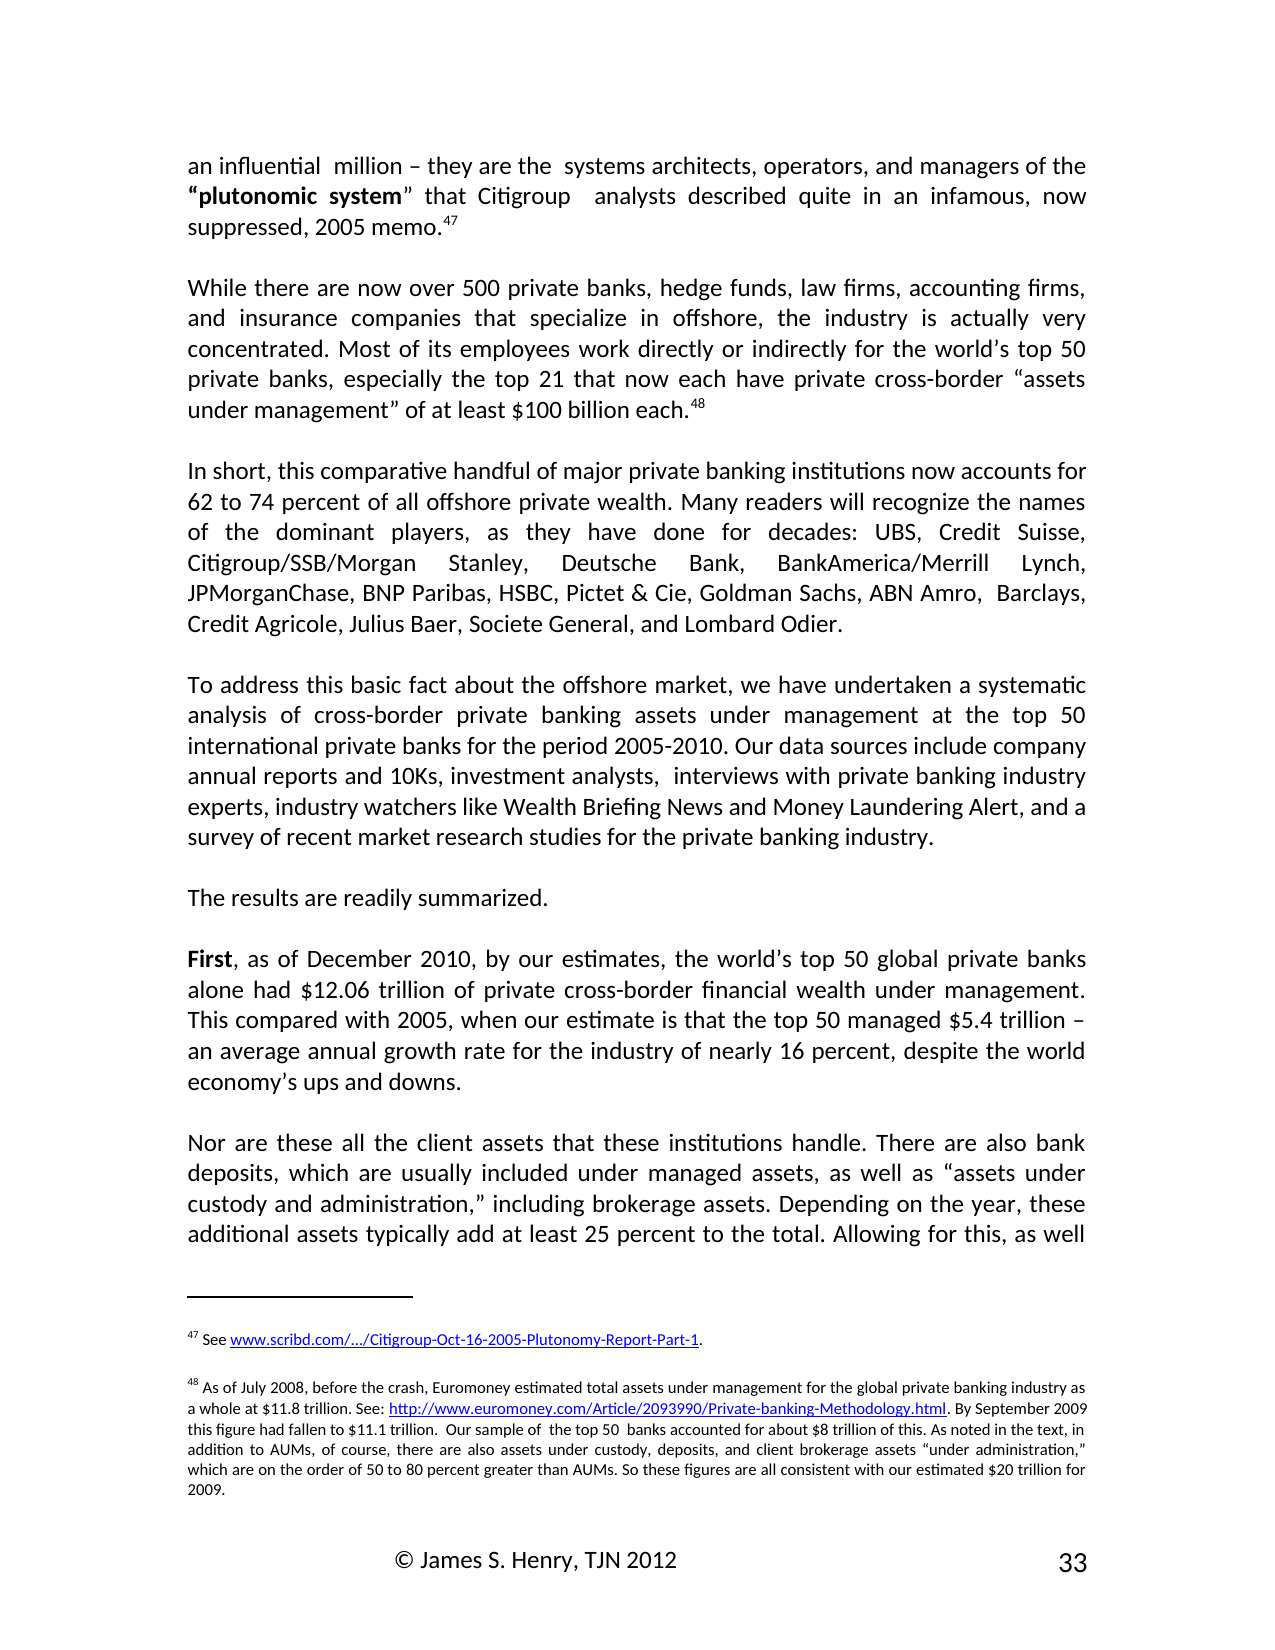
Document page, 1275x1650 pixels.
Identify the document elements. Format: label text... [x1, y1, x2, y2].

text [187, 1127, 1087, 1249]
text First, as of December 2010, by our estimates, the world’s top 50 global private banks alone had $12.06 trillion of private cross-border financial wealth under management. This compared with 2005, when our estimate is that the top 50 managed $5.4 trillion – an average annual growth rate for the industry of nearly 16 percent, despite the world economy’s ups and downs. [187, 943, 1087, 1096]
text While there are now over 500 private banks, hedge funds, law firms, accounting firms, and insurance companies that specialize in offshore, the industry is actually very concentrated. Most of its employees work directly or indirectly for the world’s top 50 private banks, especially the top 21 that now each have private cross-border “assets under management” of at least $100 billion each. [187, 272, 1087, 425]
text To address this basic fact about the offshore market, we have undertaken a systematic analysis of cross-border private banking assets under management at the top 50 international private banks for the period 2005-2010. Our data sources include company annual reports and 10Ks, investment analysts, interviews with private banking industry experts, industry watchers like Wealth Briefing News and Money Laundering Alert, and a survey of recent market research studies for the private banking industry. [187, 669, 1087, 852]
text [187, 150, 1087, 242]
text The results are readily summarized. [187, 882, 1087, 913]
text In short, this comparative handful of major private banking institutions now accounts for 62 to 74 percent of all offshore private wealth. Many readers will recognize the names of the dominant players, as they have done for decades: UBS, Credit Suisse, Citigroup/SSB/Morgan Stanley, Deutsche Bank, BankAmerica/Merrill Lynch, JPMorganChase, BNP Paribas, HSBC, Pictet & Cie, Goldman Sachs, ABN Amro, Barclays, Credit Agricole, Julius Baer, Societe General, and Lombard Odier. [187, 455, 1087, 638]
